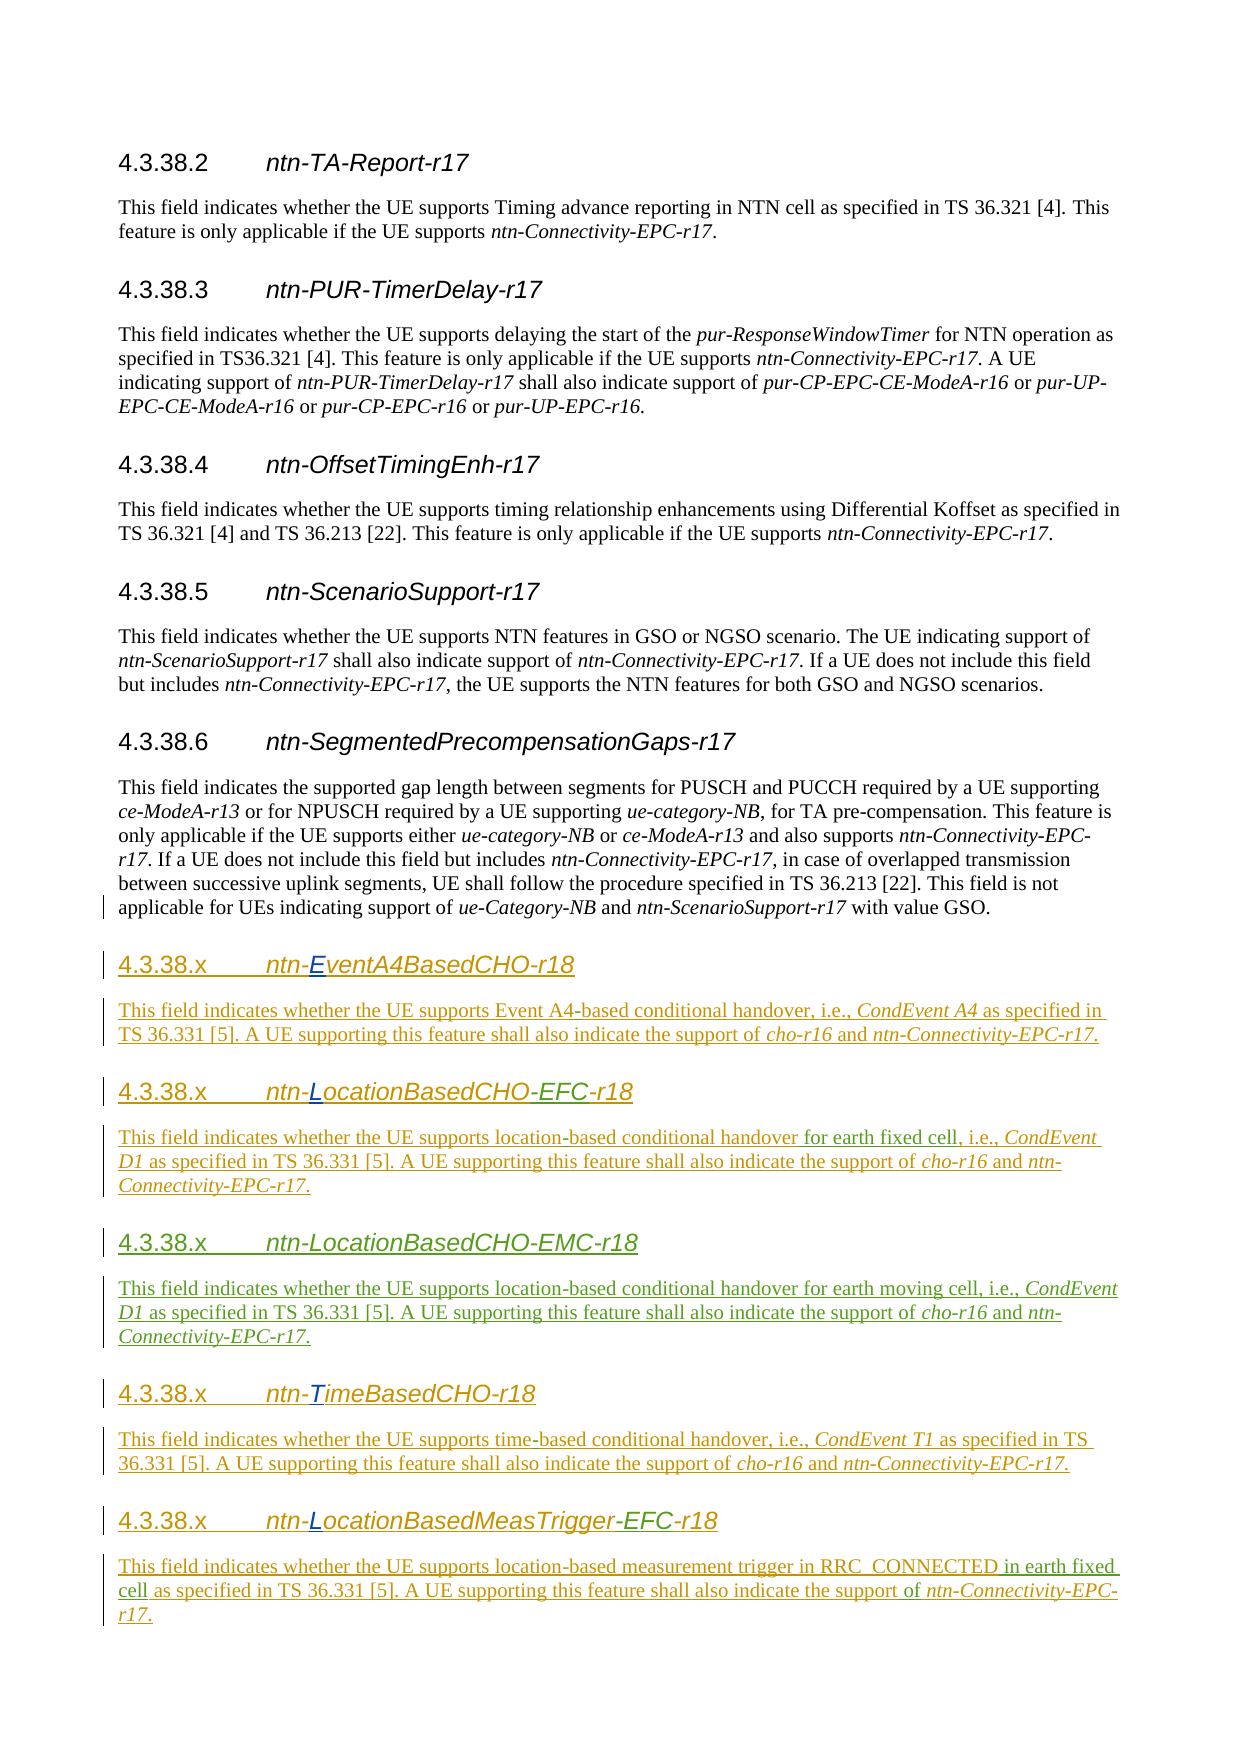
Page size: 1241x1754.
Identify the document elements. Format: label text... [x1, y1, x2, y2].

text This field indicates whether the UE supports Timing advance reporting in NTN cell as specified in TS 36.321 [4]. This feature is only applicable if the UE supports ntn-Connectivity-EPC-r17. [118, 195, 1122, 243]
text 4.3.38.2 ntn-TA-Report-r17 [118, 148, 1122, 176]
text This field indicates whether the UE supports delaying the start of the pur-ResponseWindowTimer for NTN operation as specified in TS36.321 [4]. This feature is only applicable if the UE supports ntn-Connectivity-EPC-r17. A UE indicating support of ntn-PUR-TimerDelay-r17 shall also indicate support of pur-CP-EPC-CE-ModeA-r16 or pur-UP-EPC-CE-ModeA-r16 or pur-CP-EPC-r16 or pur-UP-EPC-r16. [118, 322, 1122, 418]
text This field indicates the supported gap length between segments for PUSCH and PUCCH required by a UE supporting ce-ModeA-r13 or for NPUSCH required by a UE supporting ue-category-NB, for TA pre-compensation. This feature is only applicable if the UE supports either ue-category-NB or ce-ModeA-r13 and also supports ntn-Connectivity-EPC-r17. If a UE does not include this field but includes ntn-Connectivity-EPC-r17, in case of overlapped transmission between successive uplink segments, UE shall follow the procedure specified in TS 36.213 [22]. This field is not applicable for UEs indicating support of ue-Category-NB and ntn-ScenarioSupport-r17 with value GSO. [118, 775, 1122, 919]
text 4.3.38.4 ntn-OffsetTimingEnh-r17 [118, 449, 1122, 478]
text 4.3.38.6 ntn-SegmentedPrecompensationGaps-r17 [118, 727, 1122, 756]
text 4.3.38.3 ntn-PUR-TimerDelay-r17 [118, 274, 1122, 303]
text This field indicates whether the UE supports timing relationship enhancements using Differential Koffset as specified in TS 36.321 [4] and TS 36.213 [22]. This feature is only applicable if the UE supports ntn-Connectivity-EPC-r17. [118, 497, 1122, 545]
text This field indicates whether the UE supports NTN features in GSO or NGSO scenario. The UE indicating support of ntn-ScenarioSupport-r17 shall also indicate support of ntn-Connectivity-EPC-r17. If a UE does not include this field but includes ntn-Connectivity-EPC-r17, the UE supports the NTN features for both GSO and NGSO scenarios. [118, 624, 1122, 696]
text 4.3.38.5 ntn-ScenarioSupport-r17 [118, 576, 1122, 605]
